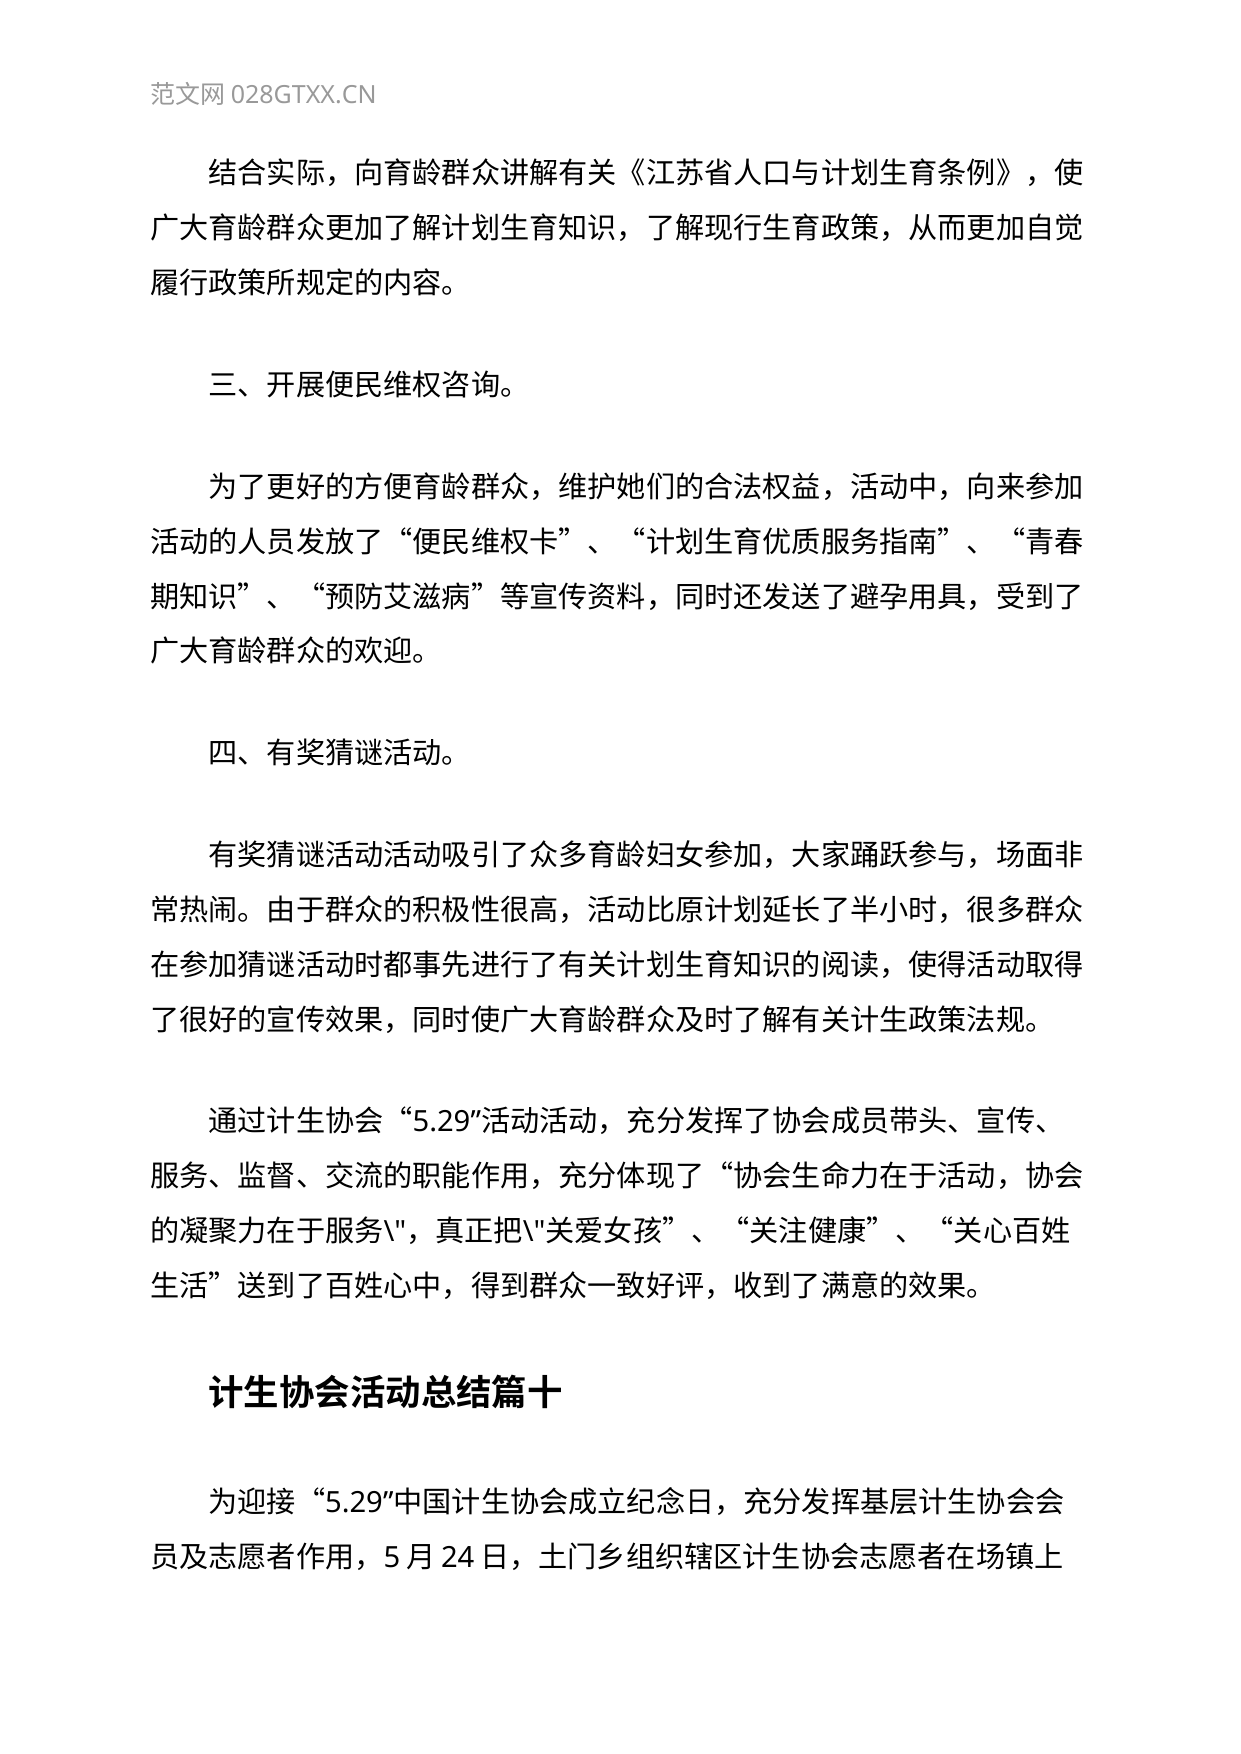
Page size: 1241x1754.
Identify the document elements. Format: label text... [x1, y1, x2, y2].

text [150, 1478, 1090, 1576]
text 有奖猜谜活动活动吸引了众多育龄妇女参加，大家踊跃参与，场面非常热闹。由于群众的积极性很高，活动比原计划延长了半小时，很多群众在参加猜谜活动时都事先进行了有关计划生育知识的阅读，使得活动取得了很好的宣传效果，同时使广大育龄群众及时了解有关计生政策法规。 [150, 832, 1090, 1038]
text 为了更好的方便育龄群众，维护她们的合法权益，活动中，向来参加活动的人员发放了“便民维权卡”、“计划生育优质服务指南”、“青春期知识”、“预防艾滋病”等宣传资料，同时还发送了避孕用具，受到了广大育龄群众的欢迎。 [150, 463, 1090, 670]
text 四、有奖猜谜活动。 [150, 730, 1090, 772]
text 通过计生协会“5.29”活动活动，充分发挥了协会成员带头、宣传、服务、监督、交流的职能作用，充分体现了“协会生命力在于活动，协会的凝聚力在于服务\"，真正把\"关爱女孩”、“关注健康”、“关心百姓生活”送到了百姓心中，得到群众一致好评，收到了满意的效果。 [150, 1098, 1090, 1305]
text 计生协会活动总结篇十 [150, 1365, 1090, 1416]
text 三、开展便民维权咨询。 [150, 362, 1090, 404]
text 结合实际，向育龄群众讲解有关《江苏省人口与计划生育条例》，使广大育龄群众更加了解计划生育知识，了解现行生育政策，从而更加自觉履行政策所规定的内容。 [150, 150, 1090, 302]
